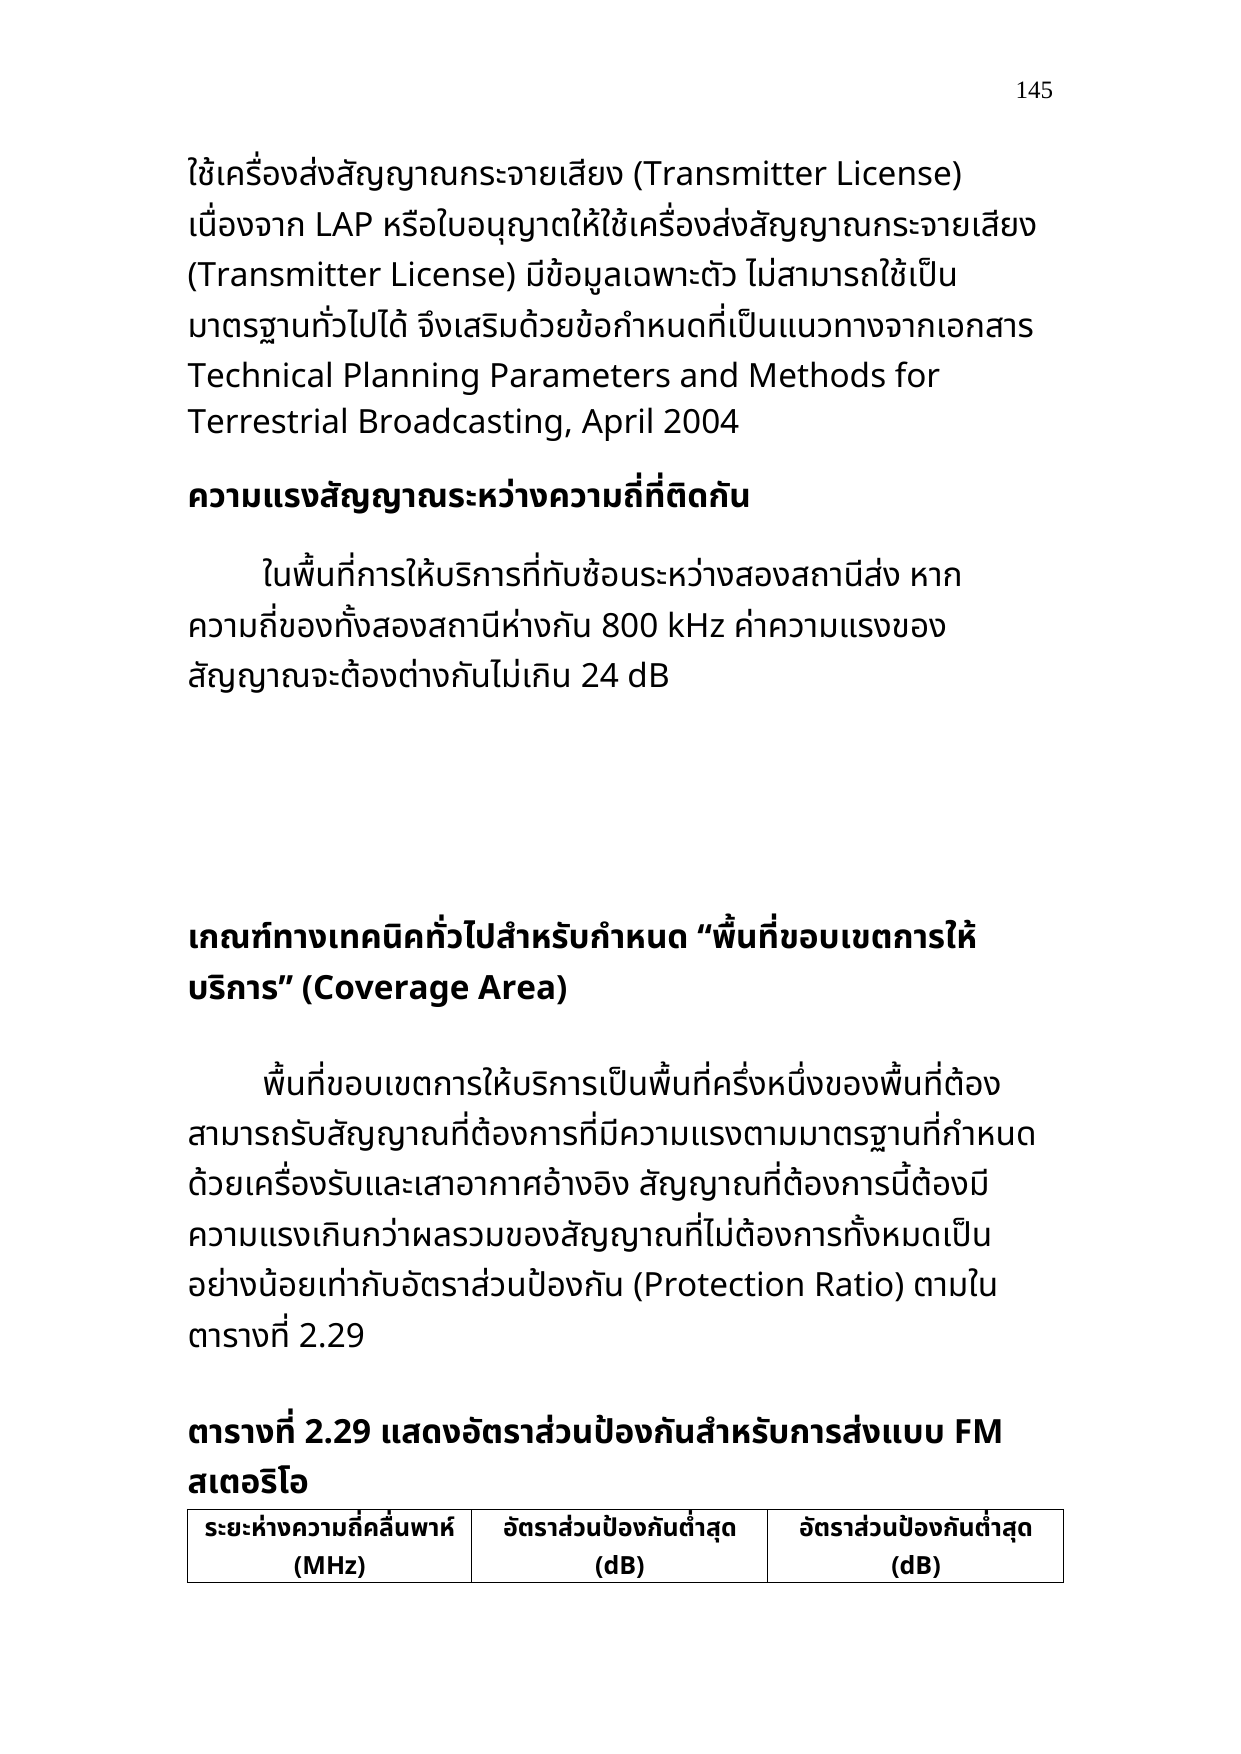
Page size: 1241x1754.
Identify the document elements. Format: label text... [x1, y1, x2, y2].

text ตารางที่ 2.29 แสดงอัตราส่วนป้องกันสำหรับการส่งแบบ FM สเตอริโอ [187, 1408, 1053, 1509]
text เกณฑ์ทางเทคนิคทั่วไปสำหรับกำหนด “พื้นที่ขอบเขตการให้บริการ” (Coverage Area) [187, 913, 1053, 1014]
text ความแรงสัญญาณระหว่างความถี่ที่ติดกัน [187, 472, 1053, 522]
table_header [768, 1510, 1063, 1582]
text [187, 150, 1053, 443]
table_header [472, 1510, 767, 1582]
text ในพื้นที่การให้บริการที่ทับซ้อนระหว่างสองสถานีส่ง หากความถี่ของทั้งสองสถานีห่างกัน 800 kHz ค่าความแรงของสัญญาณจะต้องต่างกันไม่เกิน 24 dB [187, 551, 1053, 703]
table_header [188, 1510, 471, 1582]
text พื้นที่ขอบเขตการให้บริการเป็นพื้นที่ครึ่งหนึ่งของพื้นที่ต้องสามารถรับสัญญาณที่ต้องการที่มีความแรงตามมาตรฐานที่กำหนดด้วยเครื่องรับและเสาอากาศอ้างอิง สัญญาณที่ต้องการนี้ต้องมีความแรงเกินกว่าผลรวมของสัญญาณที่ไม่ต้องการทั้งหมดเป็นอย่างน้อยเท่ากับอัตราส่วนป้องกัน (Protection Ratio) ตามในตารางที่ 2.29 [187, 1059, 1053, 1362]
